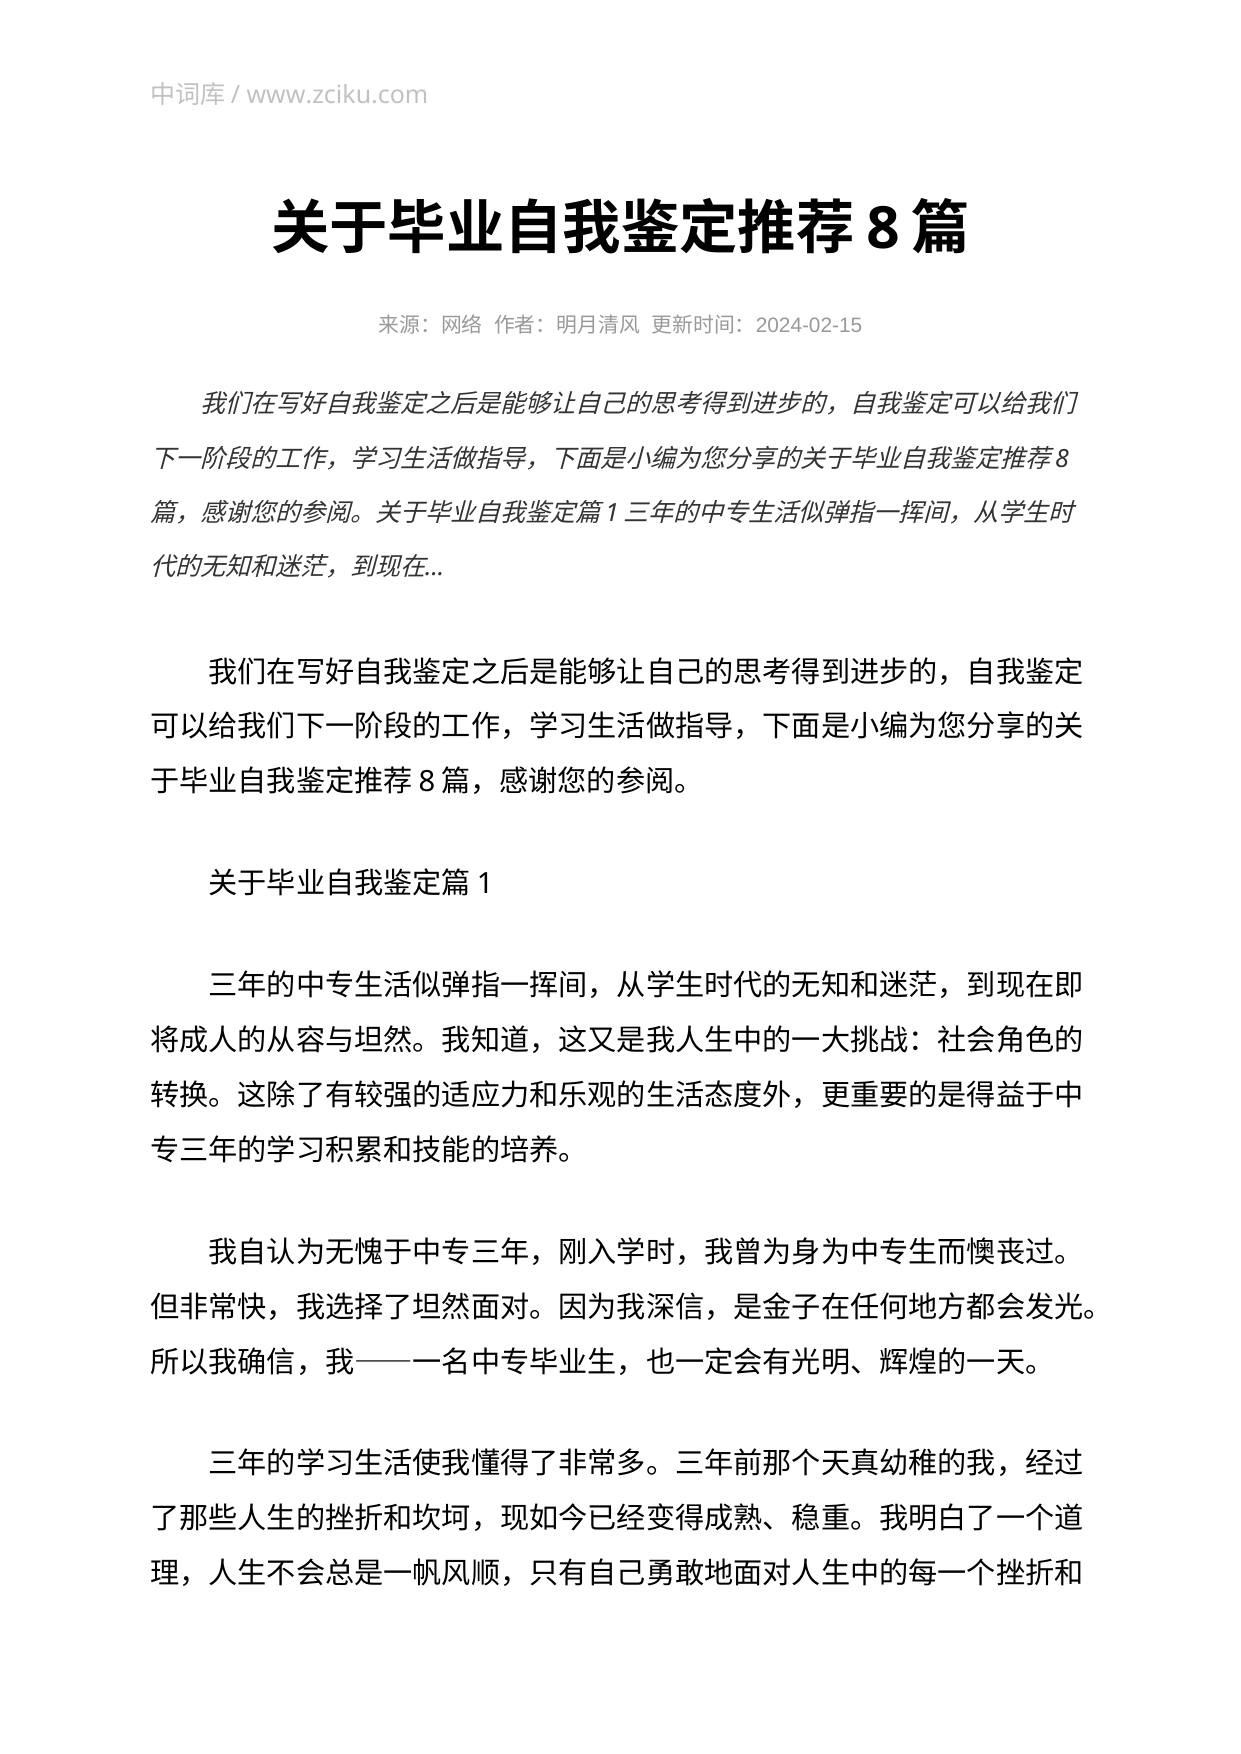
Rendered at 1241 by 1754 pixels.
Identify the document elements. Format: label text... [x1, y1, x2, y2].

text 来源：网络 作者：明月清风 更新时间：2024-02-15 [150, 313, 1090, 337]
text 我们在写好自我鉴定之后是能够让自己的思考得到进步的，自我鉴定可以给我们下一阶段的工作，学习生活做指导，下面是小编为您分享的关于毕业自我鉴定推荐8篇，感谢您的参阅。关于毕业自我鉴定篇1三年的中专生活似弹指一挥间，从学生时代的无知和迷茫，到现在... [150, 384, 1090, 583]
text 关于毕业自我鉴定篇1 [150, 860, 1090, 902]
text 我们在写好自我鉴定之后是能够让自己的思考得到进步的，自我鉴定可以给我们下一阶段的工作，学习生活做指导，下面是小编为您分享的关于毕业自我鉴定推荐8篇，感谢您的参阅。 [150, 648, 1090, 800]
text 我自认为无愧于中专三年，刚入学时，我曾为身为中专生而懊丧过。但非常快，我选择了坦然面对。因为我深信，是金子在任何地方都会发光。所以我确信，我——一名中专毕业生，也一定会有光明、辉煌的一天。 [150, 1228, 1090, 1380]
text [150, 1440, 1090, 1592]
text 三年的中专生活似弹指一挥间，从学生时代的无知和迷茫，到现在即将成人的从容与坦然。我知道，这又是我人生中的一大挑战：社会角色的转换。这除了有较强的适应力和乐观的生活态度外，更重要的是得益于中专三年的学习积累和技能的培养。 [150, 962, 1090, 1169]
subtitle 关于毕业自我鉴定推荐8篇 [150, 181, 1090, 266]
